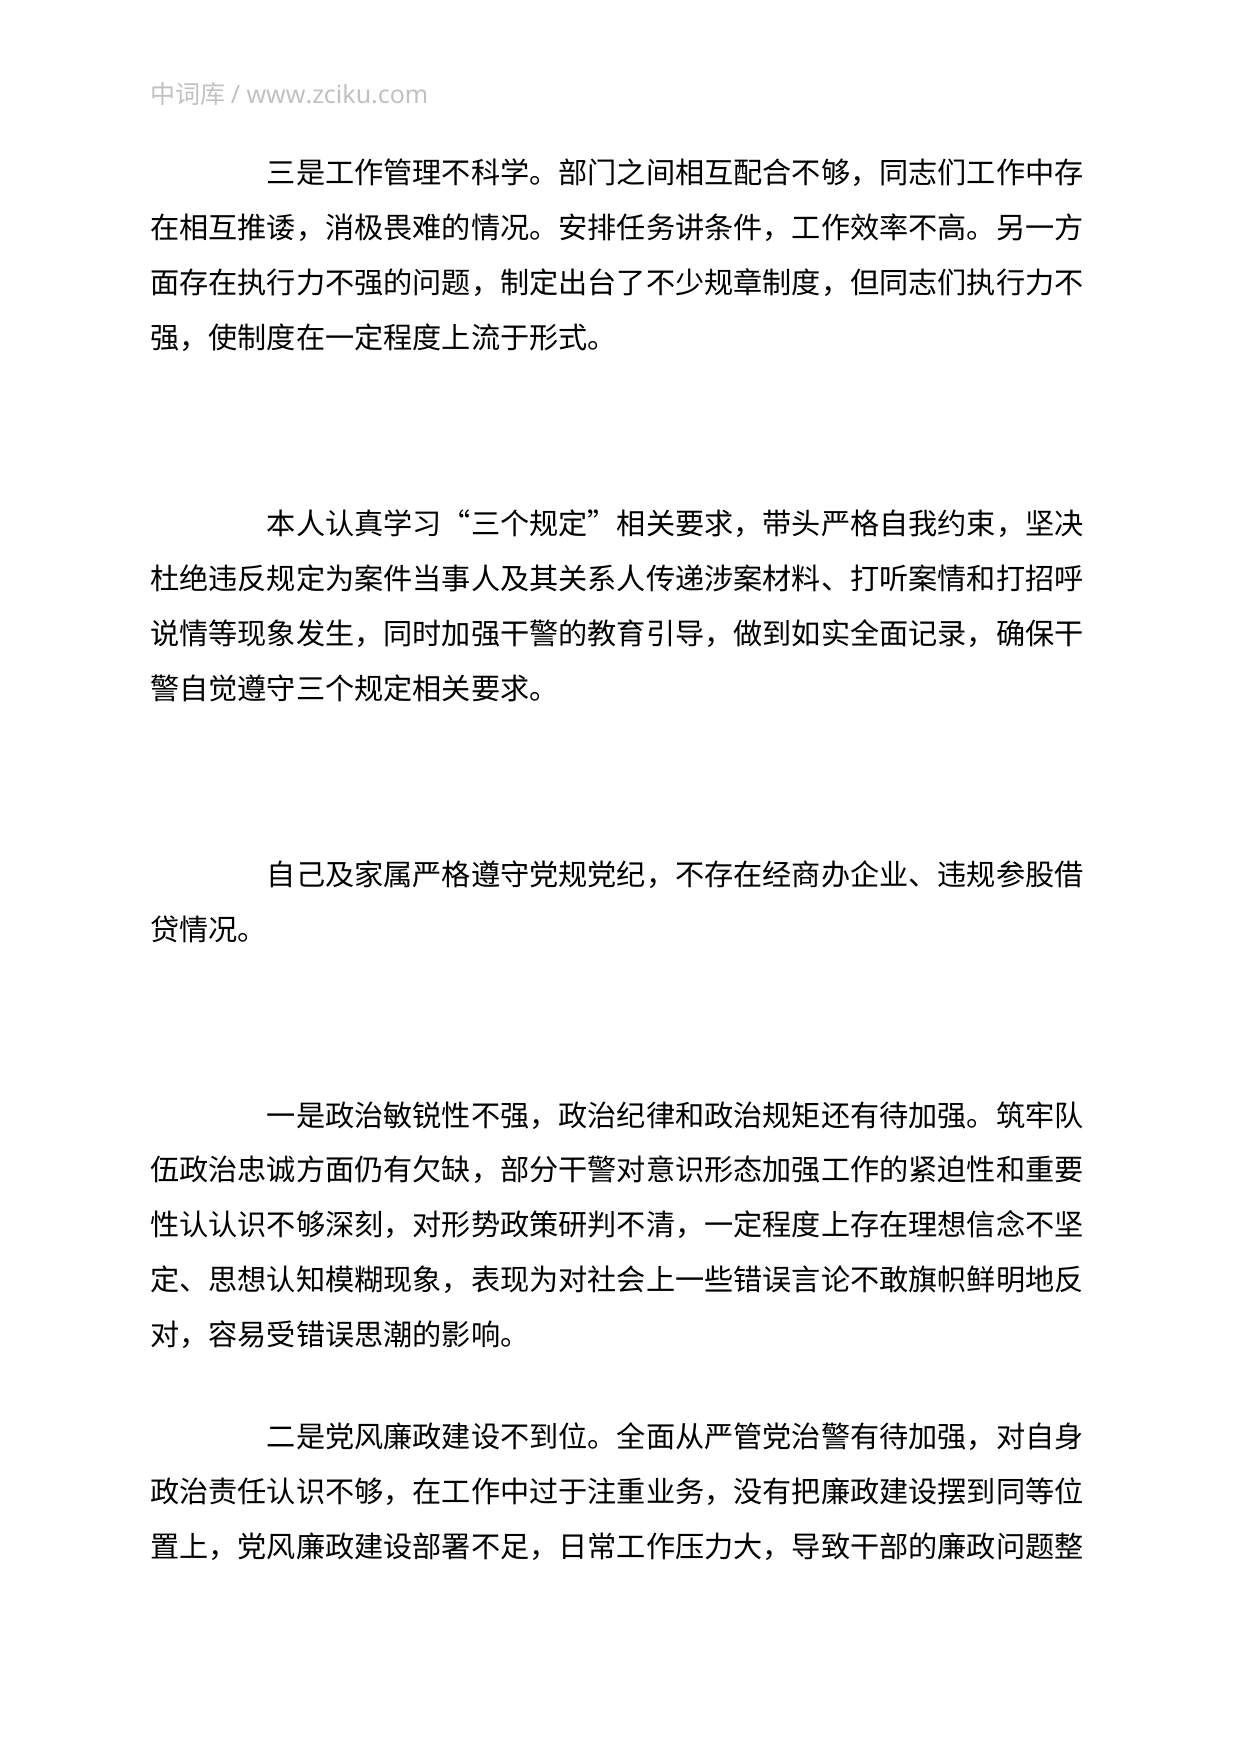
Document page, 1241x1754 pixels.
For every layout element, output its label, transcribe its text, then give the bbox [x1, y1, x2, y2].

text 本人认真学习“三个规定”相关要求，带头严格自我约束，坚决杜绝违反规定为案件当事人及其关系人传递涉案材料、打听案情和打招呼说情等现象发生，同时加强干警的教育引导，做到如实全面记录，确保干警自觉遵守三个规定相关要求。 [150, 501, 1090, 708]
text 三是工作管理不科学。部门之间相互配合不够，同志们工作中存在相互推诿，消极畏难的情况。安排任务讲条件，工作效率不高。另一方面存在执行力不强的问题，制定出台了不少规章制度，但同志们执行力不强，使制度在一定程度上流于形式。 [150, 150, 1090, 357]
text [150, 1413, 1090, 1566]
text 自己及家属严格遵守党规党纪，不存在经商办企业、违规参股借贷情况。 [150, 851, 1090, 948]
text 一是政治敏锐性不强，政治纪律和政治规矩还有待加强。筑牢队伍政治忠诚方面仍有欠缺，部分干警对意识形态加强工作的紧迫性和重要性认认识不够深刻，对形势政策研判不清，一定程度上存在理想信念不坚定、思想认知模糊现象，表现为对社会上一些错误言论不敢旗帜鲜明地反对，容易受错误思潮的影响。 [150, 1092, 1090, 1354]
